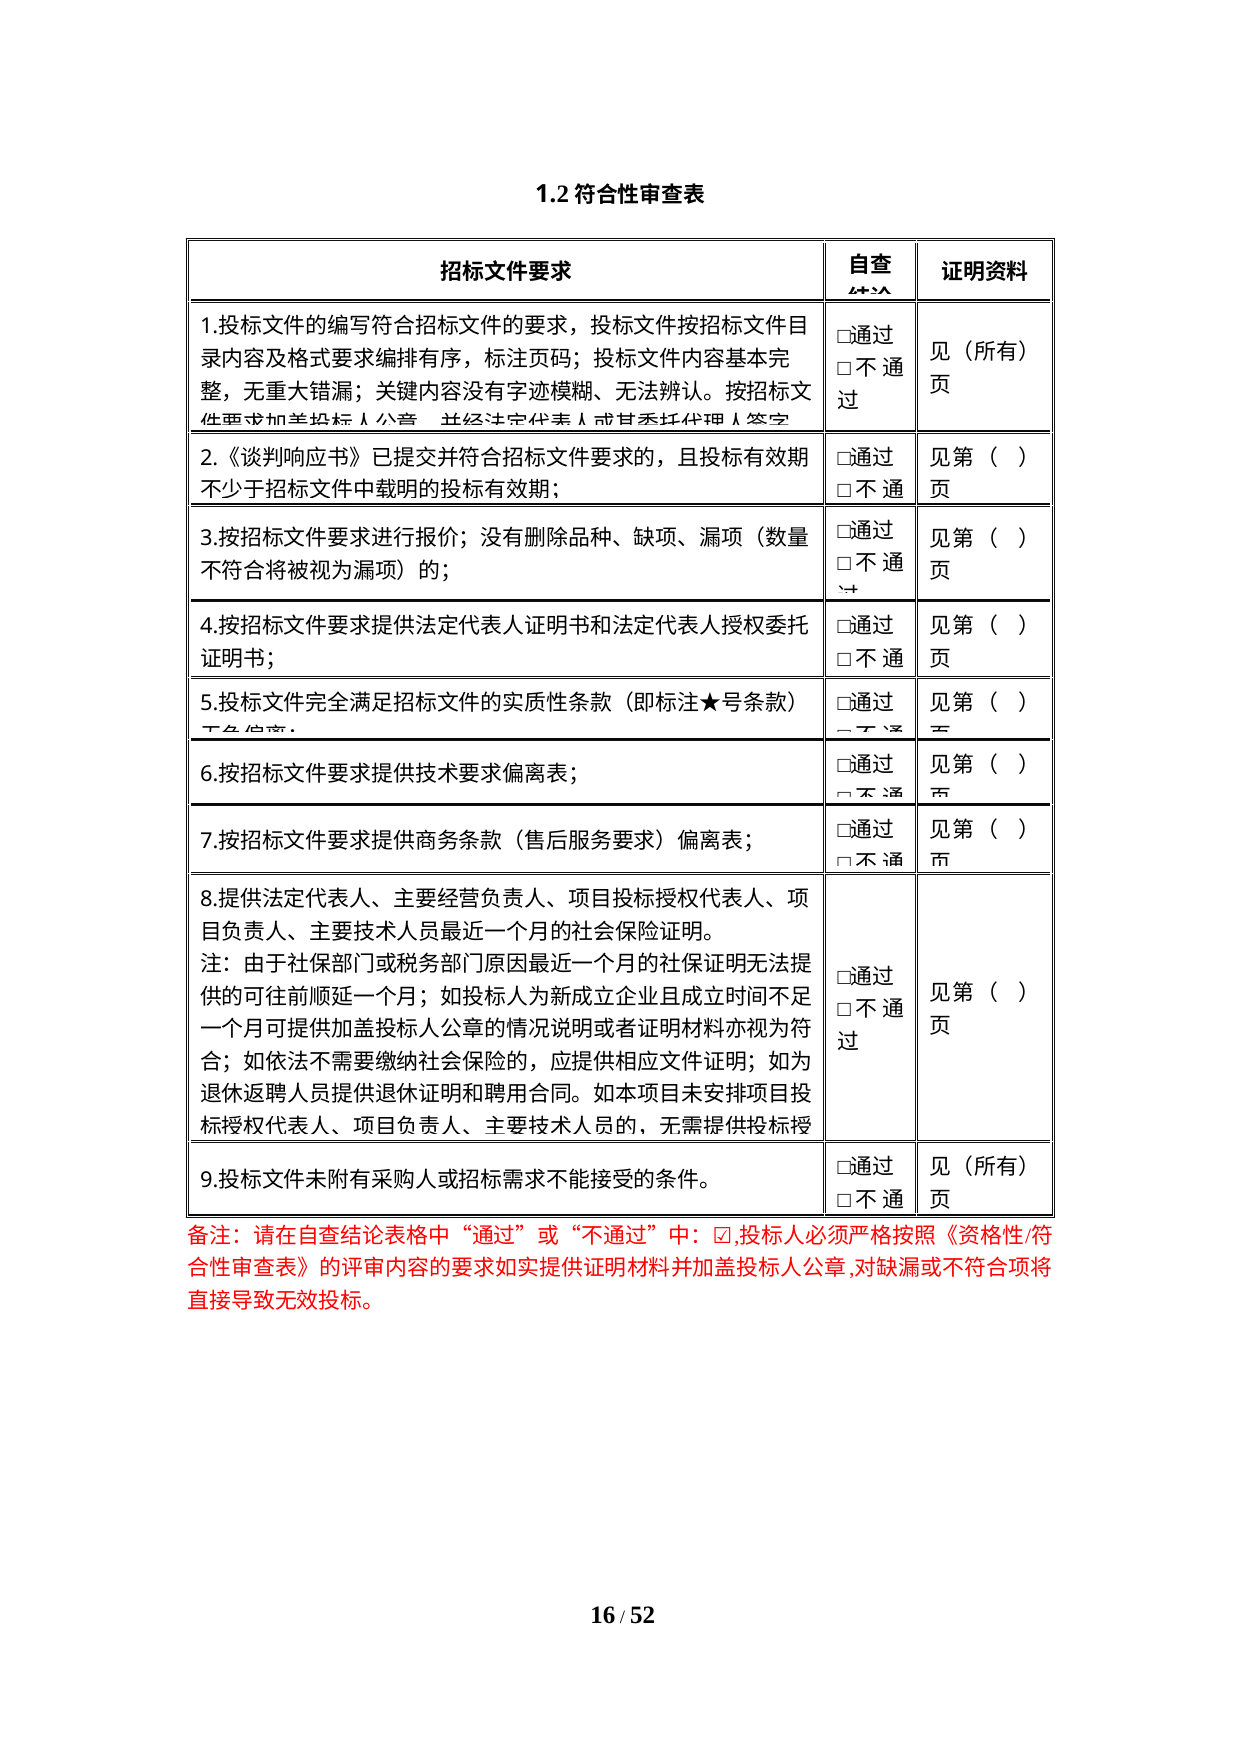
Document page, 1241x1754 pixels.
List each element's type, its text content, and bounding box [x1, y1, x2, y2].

table_cell □通过 □不通过 [826, 507, 915, 599]
table_cell 8.提供法定代表人、主要经营负责人、项目投标授权代表人、项目负责人、主要技术人员最近一个月的社会保险证明。 注：由于社保部门或税务部门原因最近一个月的社保证明无法提供的可往前顺延一个月；如投标人为新成立企业且成立时间不足一个月可提供加盖投标人公章的情况说明或者证明材料亦视为符合；如依法不需要缴纳社会保险的，应提供相应文件证明；如为退休返聘人员提供退休证明和聘用合同。如本项目未安排项目投标授权代表人、项目负责人、主要技术人员的，无需提供投标授权代表人、项目负责人、主要技术人员的社会保险证明。 [187, 872, 825, 1139]
table_cell □通过 □不通过 [826, 434, 915, 503]
table_cell □通过 □不通过 [826, 303, 915, 430]
table_header 证明资料 [917, 241, 1052, 299]
table_header 自查 结论 [825, 241, 917, 299]
table_cell 4.按招标文件要求提供法定代表人证明书和法定代表人授权委托证明书； [189, 599, 823, 676]
table_cell □通过 □不通过 [826, 679, 915, 738]
table_cell 见第（ ）页 [918, 503, 1052, 599]
table_cell 5.投标文件完全满足招标文件的实质性条款（即标注★号条款）无负偏离； [187, 676, 825, 738]
table_cell □通过 □不通过 [826, 875, 915, 1139]
text 备注：请在自查结论表格中“通过”或“不通过”中：☑,投标人必须严格按照《资格性/符合性审查表》的评审内容的要求如实提供证明材料并加盖投标人公章,对缺漏或不符合项将直接导致无效投标。 [187, 1218, 1053, 1315]
table_cell 3.按招标文件要求进行报价；没有删除品种、缺项、漏项（数量不符合将被视为漏项）的； [189, 503, 823, 599]
text 1.2符合性审查表 [187, 160, 1053, 225]
table_cell 见第（ ）页 [917, 872, 1053, 1139]
table_cell 2.《谈判响应书》已提交并符合招标文件要求的，且投标有效期不少于招标文件中载明的投标有效期； [189, 430, 823, 503]
table_cell 见（所有）页 [917, 1140, 1052, 1214]
table_cell 见第（ ）页 [918, 430, 1052, 503]
table_cell 见第（ ）页 [917, 676, 1053, 738]
table_header 招标文件要求 [189, 241, 825, 299]
table_cell 6.按招标文件要求提供技术要求偏离表； [187, 738, 823, 803]
table_cell 9.投标文件未附有采购人或招标需求不能接受的条件。 [189, 1140, 825, 1214]
table_cell □通过 □不通过 [825, 1143, 917, 1214]
table_cell 见（所有）页 [918, 299, 1052, 430]
table_cell 1.投标文件的编写符合招标文件的要求，投标文件按招标文件目录内容及格式要求编排有序，标注页码；投标文件内容基本完整，无重大错漏；关键内容没有字迹模糊、无法辨认。按招标文件要求加盖投标人公章，并经法定代表人或其委托代理人签字（或盖章）； [189, 299, 823, 430]
table_cell □通过 □不通过 [826, 602, 915, 676]
table_cell □通过 □不通过 [826, 741, 915, 803]
table_cell 见第（ ）页 [918, 599, 1052, 676]
table_cell 见第（ ）页 [918, 803, 1053, 872]
table_cell 见第（ ）页 [918, 738, 1053, 803]
table_cell 7.按招标文件要求提供商务条款（售后服务要求）偏离表； [187, 803, 823, 872]
table_cell □通过 □不通过 [826, 806, 915, 872]
